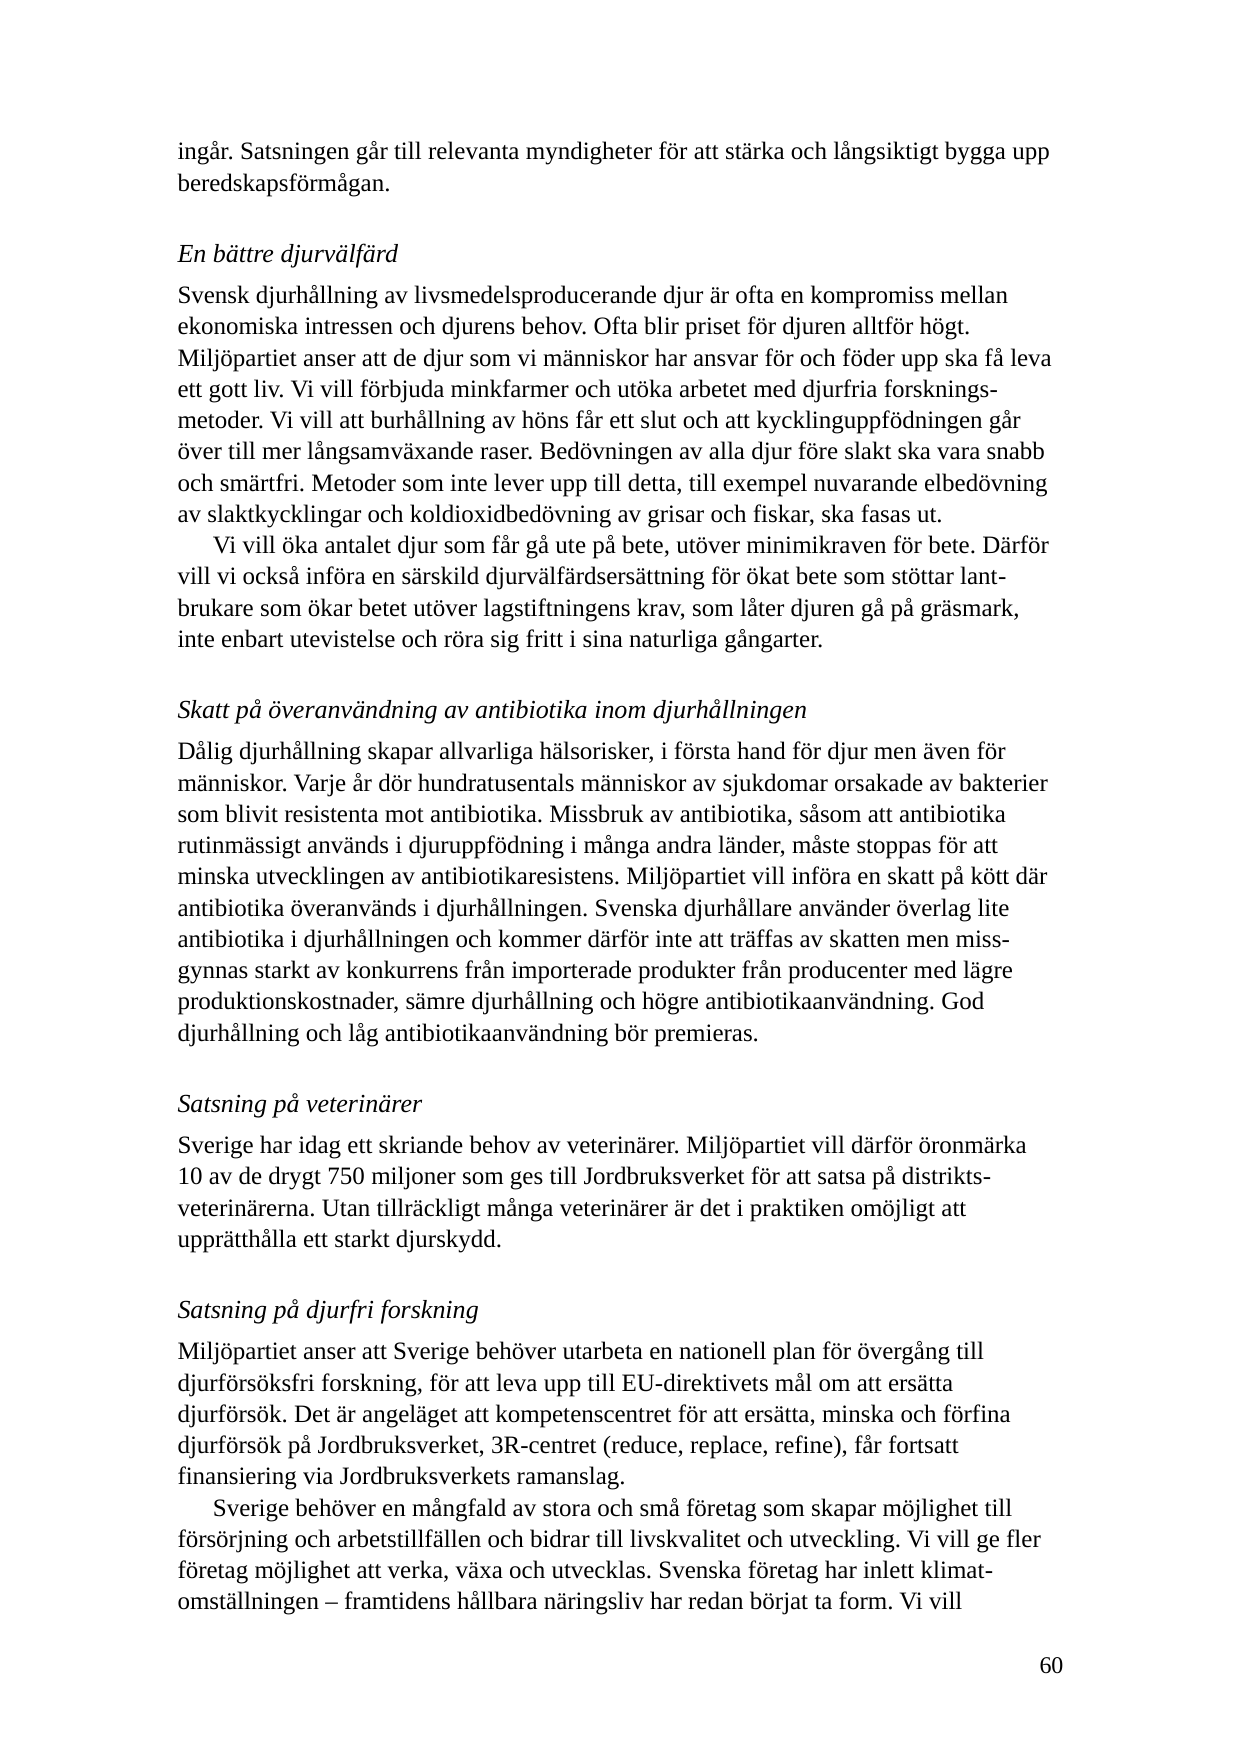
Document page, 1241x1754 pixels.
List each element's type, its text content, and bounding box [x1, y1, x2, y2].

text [177, 134, 1063, 196]
text Vi vill öka antalet djur som får gå ute på bete, utöver minimikraven för bete. Därför vill vi också införa en särskild djurvälfärdsersättning för ökat bete som stöttar lantbrukare som ökar betet utöver lagstiftningens krav, som låter djuren gå på gräsmark, inte enbart utevistelse och röra sig fritt i sina naturliga gångarter. [177, 528, 1063, 653]
text Svensk djurhållning av livsmedelsproducerande djur är ofta en kompromiss mellan ekonomiska intressen och djurens behov. Ofta blir priset för djuren alltför högt. Miljöpartiet anser att de djur som vi människor har ansvar för och föder upp ska få leva ett gott liv. Vi vill förbjuda minkfarmer och utöka arbetet med djurfria forskningsmetoder. Vi vill att burhållning av höns får ett slut och att kycklinguppfödningen går över till mer långsamväxande raser. Bedövningen av alla djur före slakt ska vara snabb och smärtfri. Metoder som inte lever upp till detta, till exempel nuvarande elbedövning av slaktkycklingar och koldioxidbedövning av grisar och fiskar, ska fasas ut. [177, 278, 1063, 528]
subtitle Skatt på överanvändning av antibiotika inom djurhållningen [177, 690, 1063, 726]
subtitle Satsning på djurfri forskning [177, 1290, 1063, 1326]
text Miljöpartiet anser att Sverige behöver utarbeta en nationell plan för övergång till djurförsöksfri forskning, för att leva upp till EU-direktivets mål om att ersätta djurförsök. Det är angeläget att kompetenscentret för att ersätta, minska och förfina djurförsök på Jordbruksverket, 3R-centret (reduce, replace, refine), får fortsatt finansiering via Jordbruksverkets ramanslag. [177, 1334, 1063, 1490]
text Sverige har idag ett skriande behov av veterinärer. Miljöpartiet vill därför öronmärka 10 av de drygt 750 miljoner som ges till Jordbruksverket för att satsa på distriktsveterinärerna. Utan tillräckligt många veterinärer är det i praktiken omöjligt att upprätthålla ett starkt djurskydd. [177, 1128, 1063, 1253]
text Dålig djurhållning skapar allvarliga hälsorisker, i första hand för djur men även för människor. Varje år dör hundratusentals människor av sjukdomar orsakade av bakterier som blivit resistenta mot antibiotika. Missbruk av antibiotika, såsom att antibiotika rutinmässigt används i djuruppfödning i många andra länder, måste stoppas för att minska utvecklingen av antibiotikaresistens. Miljöpartiet vill införa en skatt på kött där antibiotika överanvänds i djurhållningen. Svenska djurhållare använder överlag lite antibiotika i djurhållningen och kommer därför inte att träffas av skatten men missgynnas starkt av konkurrens från importerade produkter från producenter med lägre produktionskostnader, sämre djurhållning och högre antibiotikaanvändning. God djurhållning och låg antibiotikaanvändning bör premieras. [177, 734, 1063, 1046]
subtitle En bättre djurvälfärd [177, 234, 1063, 269]
subtitle Satsning på veterinärer [177, 1084, 1063, 1119]
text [177, 1490, 1063, 1615]
